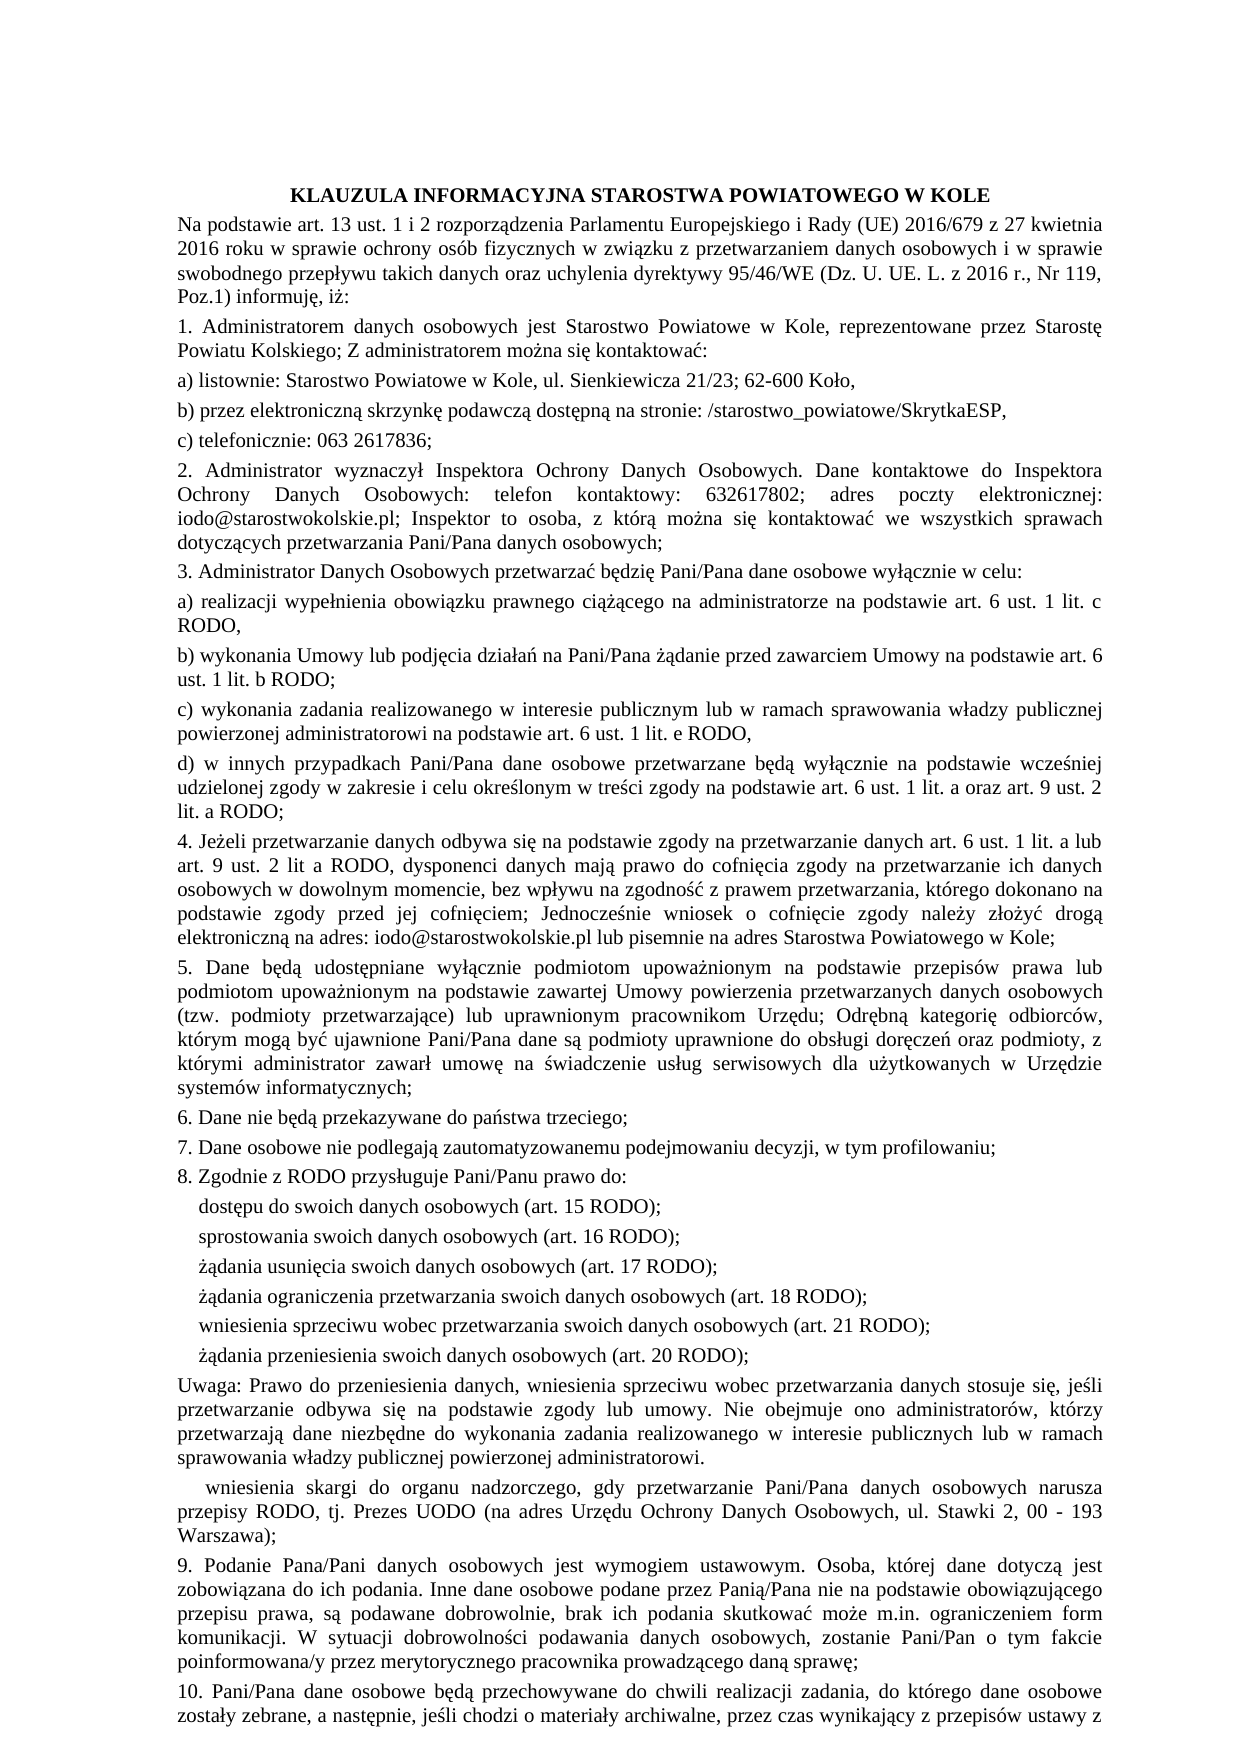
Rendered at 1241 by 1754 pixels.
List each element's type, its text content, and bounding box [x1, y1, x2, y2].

text c) wykonania zadania realizowanego w interesie publicznym lub w ramach sprawowania władzy publicznej powierzonej administratorowi na podstawie art. 6 ust. 1 lit. e RODO, [177, 697, 1104, 745]
text 1. Administratorem danych osobowych jest Starostwo Powiatowe w Kole, reprezentowane przez Starostę Powiatu Kolskiego; Z administratorem można się kontaktować: [177, 314, 1104, 362]
text  wniesienia sprzeciwu wobec przetwarzania swoich danych osobowych (art. 21 RODO); [177, 1313, 1104, 1337]
text 9. Podanie Pana/Pani danych osobowych jest wymogiem ustawowym. Osoba, której dane dotyczą jest zobowiązana do ich podania. Inne dane osobowe podane przez Panią/Pana nie na podstawie obowiązującego przepisu prawa, są podawane dobrowolnie, brak ich podania skutkować może m.in. ograniczeniem form komunikacji. W sytuacji dobrowolności podawania danych osobowych, zostanie Pani/Pan o tym fakcie poinformowana/y przez merytorycznego pracownika prowadzącego daną sprawę; [177, 1553, 1104, 1673]
text  wniesienia skargi do organu nadzorczego, gdy przetwarzanie Pani/Pana danych osobowych narusza przepisy RODO, tj. Prezes UODO (na adres Urzędu Ochrony Danych Osobowych, ul. Stawki 2, 00 - 193 Warszawa); [177, 1475, 1104, 1547]
text b) wykonania Umowy lub podjęcia działań na Pani/Pana żądanie przed zawarciem Umowy na podstawie art. 6 ust. 1 lit. b RODO; [177, 643, 1104, 691]
text 7. Dane osobowe nie podlegają zautomatyzowanemu podejmowaniu decyzji, w tym profilowaniu; [177, 1135, 1104, 1159]
text a) listownie: Starostwo Powiatowe w Kole, ul. Sienkiewicza 21/23; 62-600 Koło, [177, 368, 1104, 392]
text a) realizacji wypełnienia obowiązku prawnego ciążącego na administratorze na podstawie art. 6 ust. 1 lit. c RODO, [177, 589, 1104, 637]
text KLAUZULA INFORMACYJNA STAROSTWA POWIATOWEGO W KOLE [177, 182, 1104, 207]
text 8. Zgodnie z RODO przysługuje Pani/Panu prawo do: [177, 1164, 1104, 1188]
text 4. Jeżeli przetwarzanie danych odbywa się na podstawie zgody na przetwarzanie danych art. 6 ust. 1 lit. a lub art. 9 ust. 2 lit a RODO, dysponenci danych mają prawo do cofnięcia zgody na przetwarzanie ich danych osobowych w dowolnym momencie, bez wpływu na zgodność z prawem przetwarzania, którego dokonano na podstawie zgody przed jej cofnięciem; Jednocześnie wniosek o cofnięcie zgody należy złożyć drogą elektroniczną na adres: iodo@starostwokolskie.pl lub pisemnie na adres Starostwa Powiatowego w Kole; [177, 829, 1104, 949]
text  żądania usunięcia swoich danych osobowych (art. 17 RODO); [177, 1254, 1104, 1278]
text Na podstawie art. 13 ust. 1 i 2 rozporządzenia Parlamentu Europejskiego i Rady (UE) 2016/679 z 27 kwietnia 2016 roku w sprawie ochrony osób fizycznych w związku z przetwarzaniem danych osobowych i w sprawie swobodnego przepływu takich danych oraz uchylenia dyrektywy 95/46/WE (Dz. U. UE. L. z 2016 r., Nr 119, Poz.1) informuję, iż: [177, 212, 1104, 308]
text  żądania ograniczenia przetwarzania swoich danych osobowych (art. 18 RODO); [177, 1284, 1104, 1308]
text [177, 1679, 1104, 1727]
text  żądania przeniesienia swoich danych osobowych (art. 20 RODO); [177, 1343, 1104, 1367]
text  dostępu do swoich danych osobowych (art. 15 RODO); [177, 1194, 1104, 1218]
text 3. Administrator Danych Osobowych przetwarzać będzię Pani/Pana dane osobowe wyłącznie w celu: [177, 559, 1104, 583]
text 2. Administrator wyznaczył Inspektora Ochrony Danych Osobowych. Dane kontaktowe do Inspektora Ochrony Danych Osobowych: telefon kontaktowy: 632617802; adres poczty elektronicznej: iodo@starostwokolskie.pl; Inspektor to osoba, z którą można się kontaktować we wszystkich sprawach dotyczących przetwarzania Pani/Pana danych osobowych; [177, 457, 1104, 554]
text Uwaga: Prawo do przeniesienia danych, wniesienia sprzeciwu wobec przetwarzania danych stosuje się, jeśli przetwarzanie odbywa się na podstawie zgody lub umowy. Nie obejmuje ono administratorów, którzy przetwarzają dane niezbędne do wykonania zadania realizowanego w interesie publicznych lub w ramach sprawowania władzy publicznej powierzonej administratorowi. [177, 1373, 1104, 1469]
text 5. Dane będą udostępniane wyłącznie podmiotom upoważnionym na podstawie przepisów prawa lub podmiotom upoważnionym na podstawie zawartej Umowy powierzenia przetwarzanych danych osobowych (tzw. podmioty przetwarzające) lub uprawnionym pracownikom Urzędu; Odrębną kategorię odbiorców, którym mogą być ujawnione Pani/Pana dane są podmioty uprawnione do obsługi doręczeń oraz podmioty, z którymi administrator zawarł umowę na świadczenie usług serwisowych dla użytkowanych w Urzędzie systemów informatycznych; [177, 955, 1104, 1099]
text 6. Dane nie będą przekazywane do państwa trzeciego; [177, 1105, 1104, 1129]
text b) przez elektroniczną skrzynkę podawczą dostępną na stronie: /starostwo_powiatowe/SkrytkaESP, [177, 398, 1104, 422]
text d) w innych przypadkach Pani/Pana dane osobowe przetwarzane będą wyłącznie na podstawie wcześniej udzielonej zgody w zakresie i celu określonym w treści zgody na podstawie art. 6 ust. 1 lit. a oraz art. 9 ust. 2 lit. a RODO; [177, 751, 1104, 823]
text  sprostowania swoich danych osobowych (art. 16 RODO); [177, 1224, 1104, 1248]
text c) telefonicznie: 063 2617836; [177, 428, 1104, 452]
